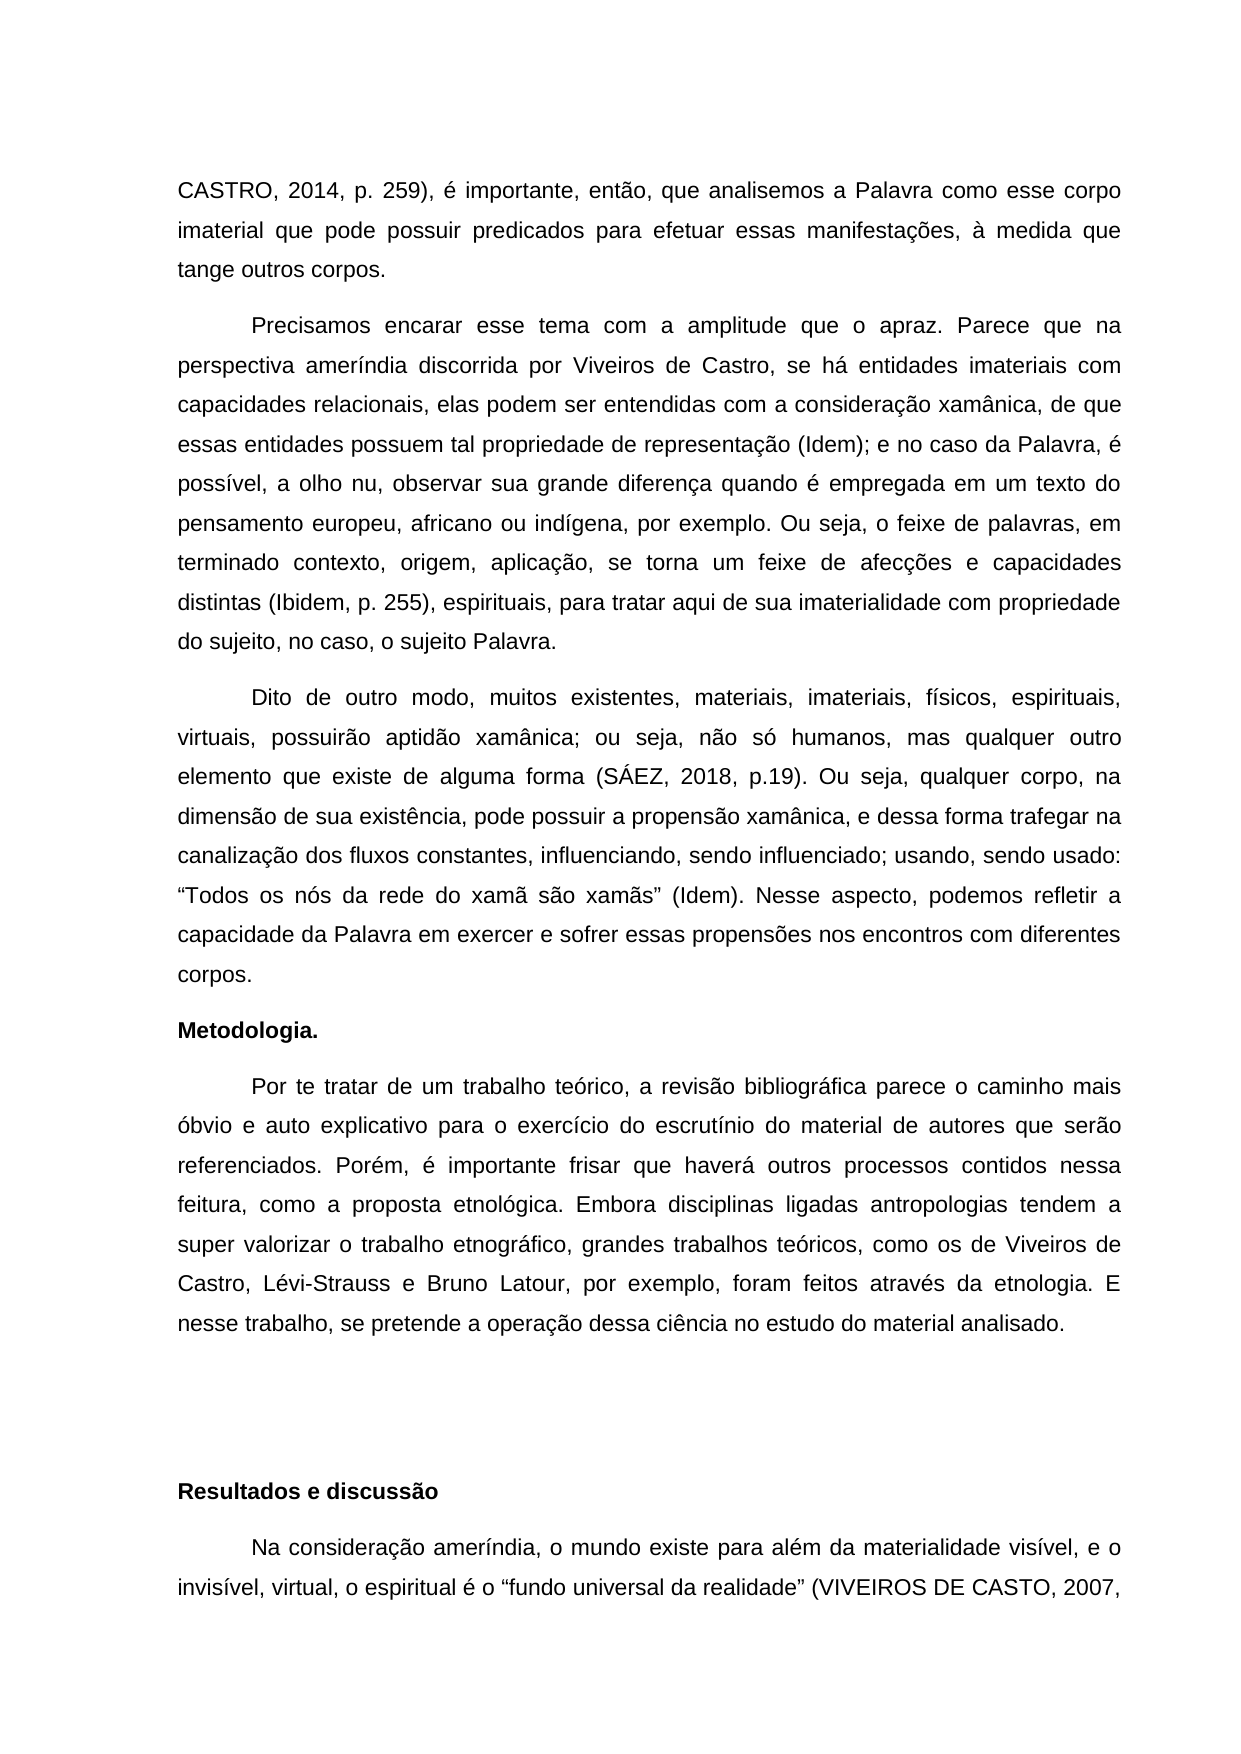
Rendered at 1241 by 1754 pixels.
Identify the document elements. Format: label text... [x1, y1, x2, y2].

text Metodologia. [177, 1017, 1122, 1043]
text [177, 1534, 1122, 1600]
text Precisamos encarar esse tema com a amplitude que o apraz. Parece que na perspectiva ameríndia discorrida por Viveiros de Castro, se há entidades imateriais com capacidades relacionais, elas podem ser entendidas com a consideração xamânica, de que essas entidades possuem tal propriedade de representação (Idem); e no caso da Palavra, é possível, a olho nu, observar sua grande diferença quando é empregada em um texto do pensamento europeu, africano ou indígena, por exemplo. Ou seja, o feixe de palavras, em terminado contexto, origem, aplicação, se torna um feixe de afecções e capacidades distintas (Ibidem, p. 255), espirituais, para tratar aqui de sua imaterialidade com propriedade do sujeito, no caso, o sujeito Palavra. [177, 312, 1122, 654]
text Por te tratar de um trabalho teórico, a revisão bibliográfica parece o caminho mais óbvio e auto explicativo para o exercício do escrutínio do material de autores que serão referenciados. Porém, é importante frisar que haverá outros processos contidos nessa feitura, como a proposta etnológica. Embora disciplinas ligadas antropologias tendem a super valorizar o trabalho etnográfico, grandes trabalhos teóricos, como os de Viveiros de Castro, Lévi-Strauss e Bruno Latour, por exemplo, foram feitos através da etnologia. E nesse trabalho, se pretende a operação dessa ciência no estudo do material analisado. [177, 1073, 1122, 1336]
text Resultados e discussão [177, 1478, 1122, 1504]
text Dito de outro modo, muitos existentes, materiais, imateriais, físicos, espirituais, virtuais, possuirão aptidão xamânica; ou seja, não só humanos, mas qualquer outro elemento que existe de alguma forma (SÁEZ, 2018, p.19). Ou seja, qualquer corpo, na dimensão de sua existência, pode possuir a propensão xamânica, e dessa forma trafegar na canalização dos fluxos constantes, influenciando, sendo influenciado; usando, sendo usado: “Todos os nós da rede do xamã são xamãs” (Idem). Nesse aspecto, podemos refletir a capacidade da Palavra em exercer e sofrer essas propensões nos encontros com diferentes corpos. [177, 684, 1122, 987]
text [177, 177, 1122, 282]
